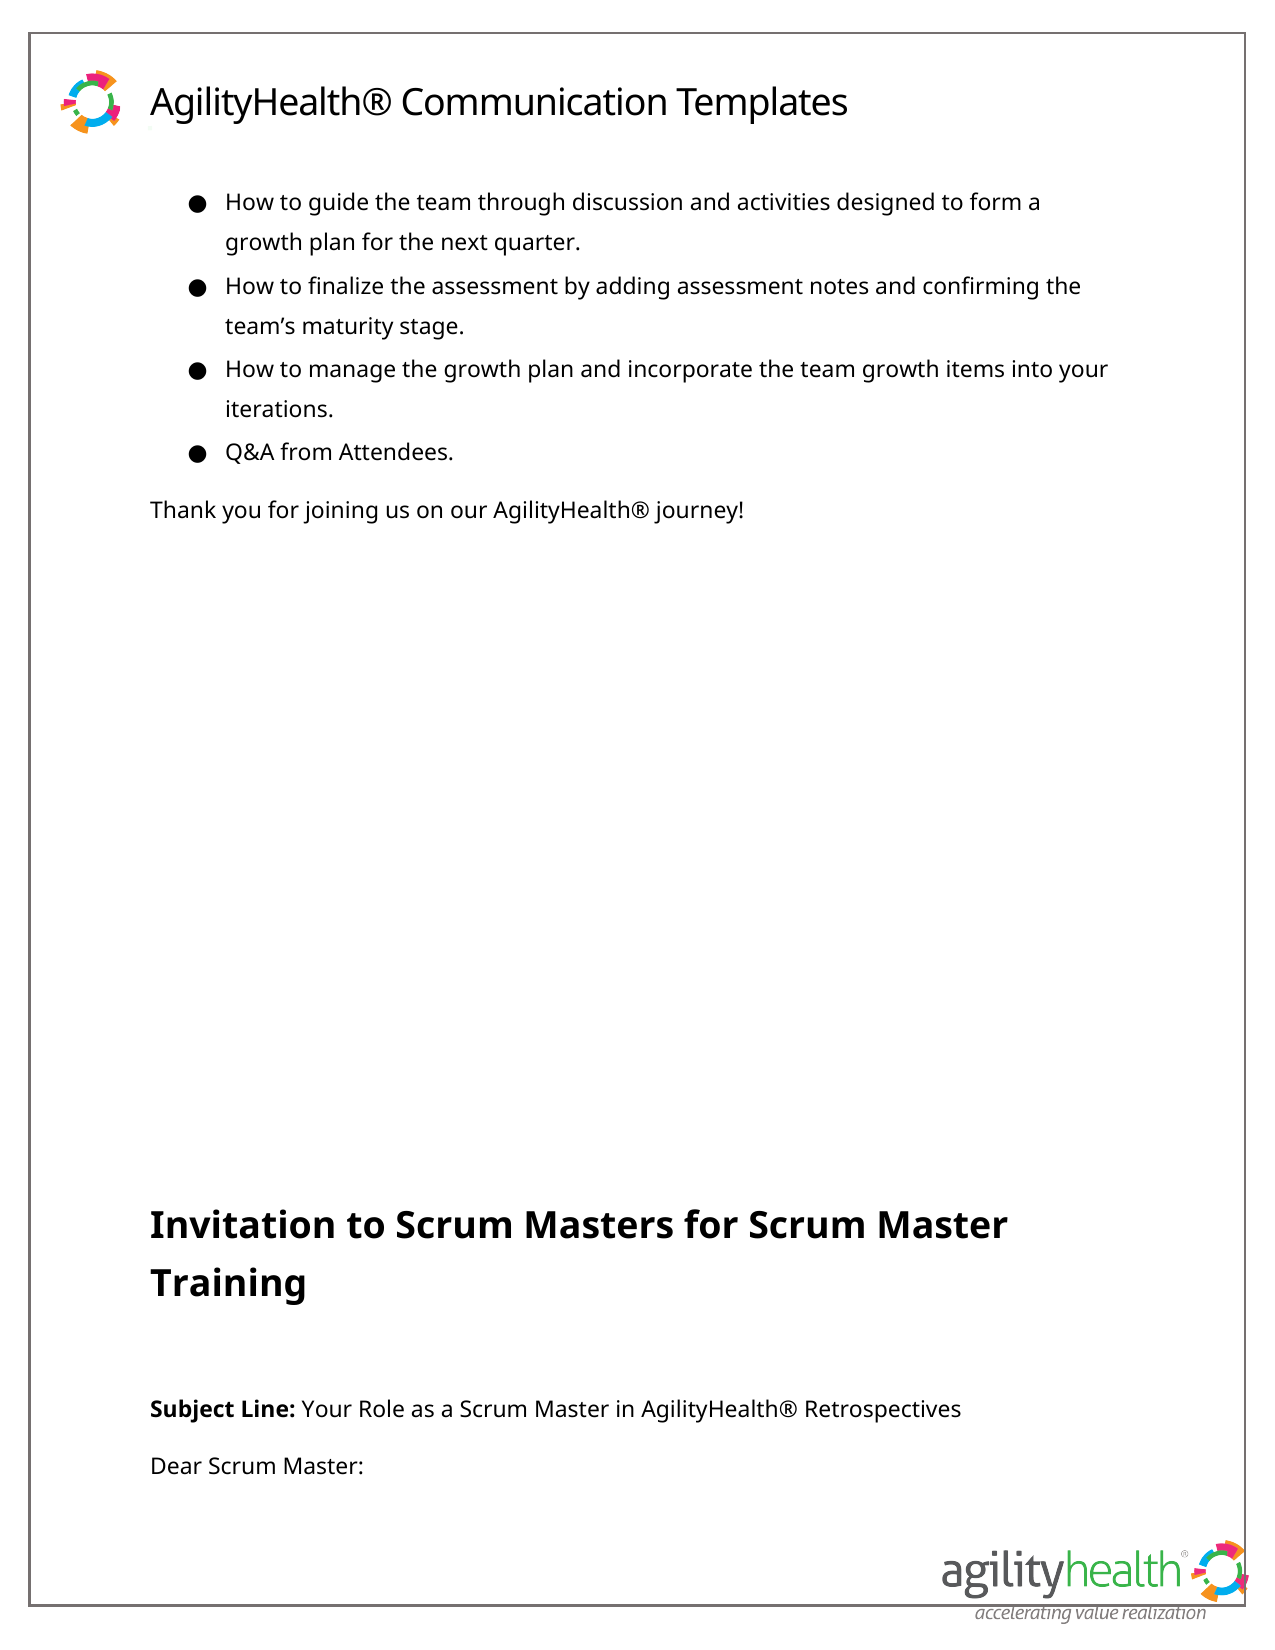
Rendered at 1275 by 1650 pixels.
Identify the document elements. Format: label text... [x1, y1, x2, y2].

list Q&A from Attendees. [187, 427, 1125, 473]
picture [942, 1540, 1244, 1604]
list How to finalize the assessment by adding assessment notes and confirming the team’s maturity stage. [187, 260, 1125, 341]
picture [60, 70, 121, 134]
text Dear Scrum Master: [150, 1449, 1125, 1481]
list How to manage the growth plan and incorporate the team growth items into your iterations. [187, 343, 1125, 424]
text Subject Line: Your Role as a Scrum Master in AgilityHealth® Retrospectives [150, 1393, 1125, 1424]
picture [942, 1540, 1249, 1628]
text Invitation to Scrum Masters for Scrum Master Training [150, 1198, 1125, 1308]
text Thank you for joining us on our AgilityHealth® journey! [150, 494, 1125, 525]
list How to guide the team through discussion and activities designed to form a growth plan for the next quarter. [187, 177, 1125, 258]
